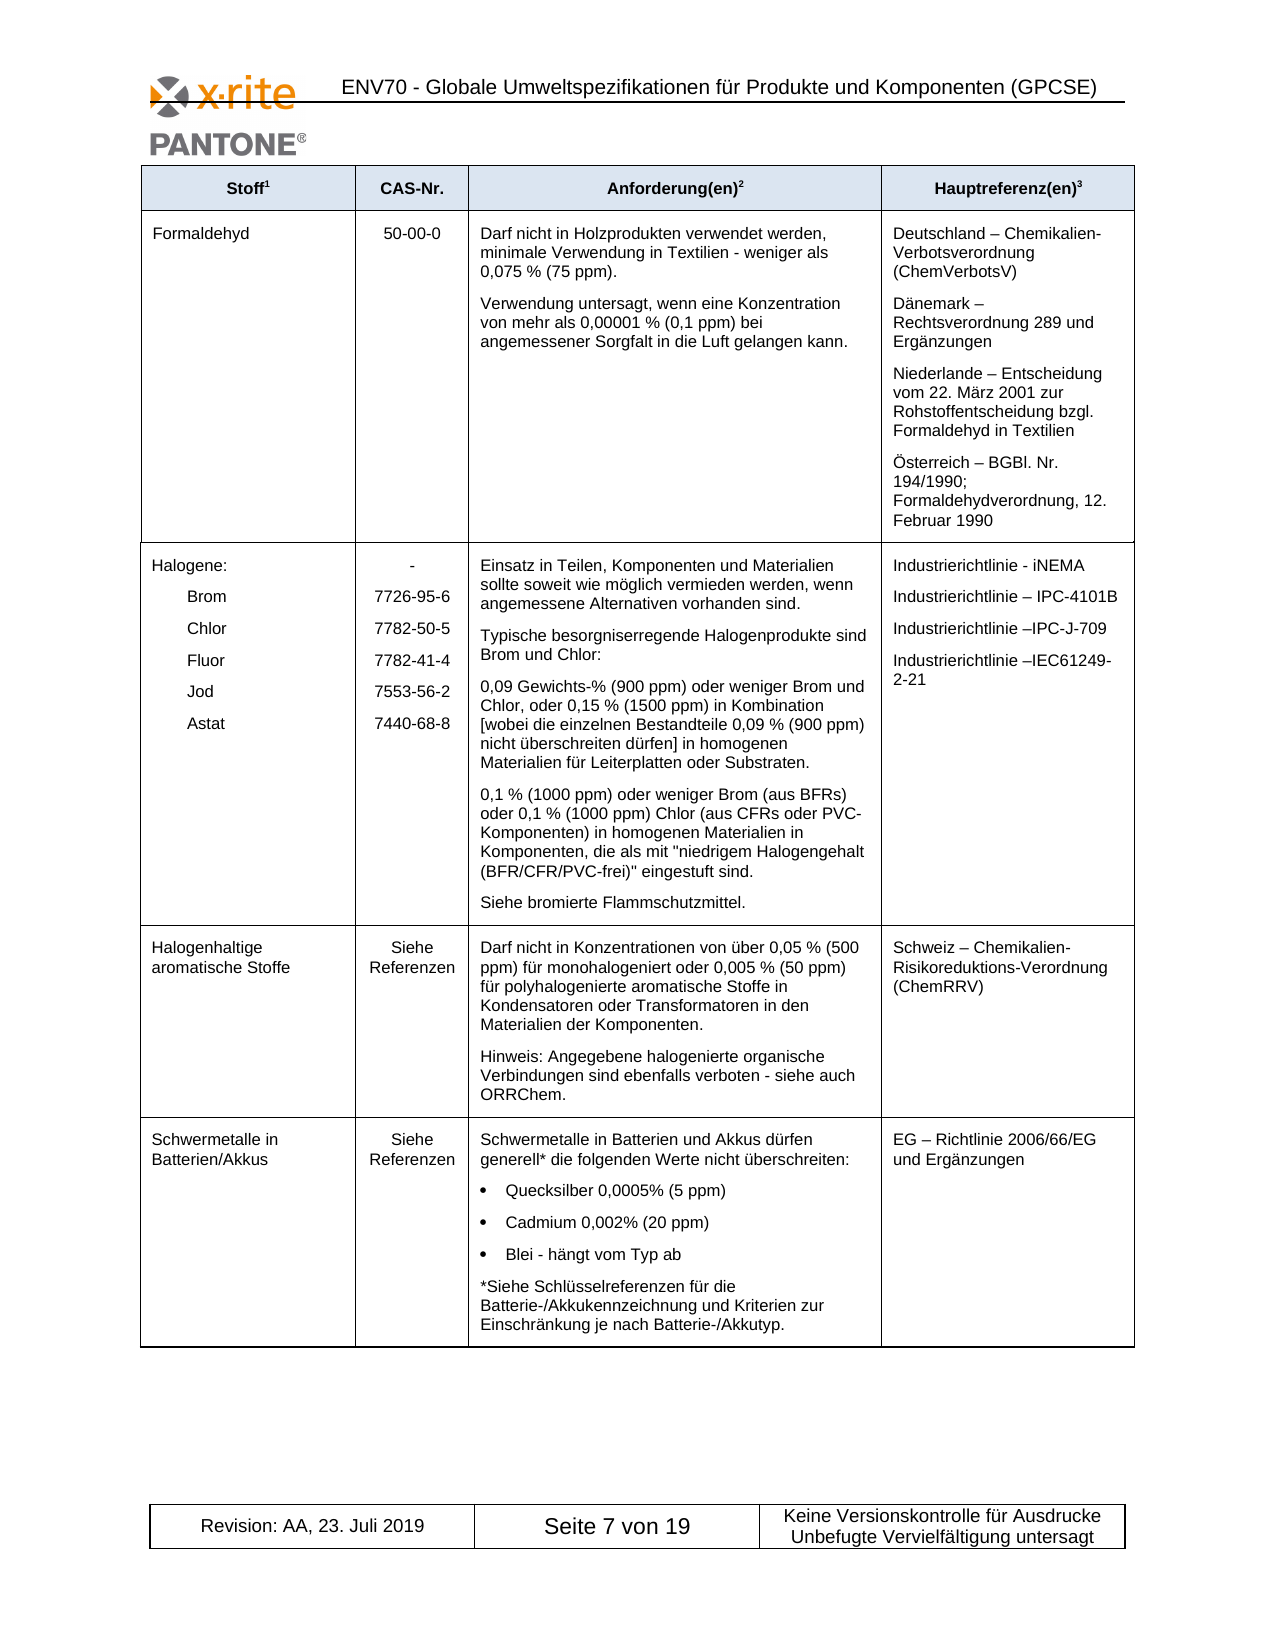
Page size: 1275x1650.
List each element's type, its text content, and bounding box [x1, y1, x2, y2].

table_cell Industrierichtlinie - iNEMA Industrierichtlinie – IPC-4101B Industrierichtlinie –IPC-J-709 Industrierichtlinie –IEC61249-2-21 [882, 543, 1134, 925]
table_header Stoff1 [142, 166, 355, 210]
table_cell 50-00-0 [356, 211, 468, 542]
table_header Anforderung(en)2 [469, 166, 881, 210]
table_cell Siehe Referenzen [356, 926, 468, 1117]
table_cell Darf nicht in Holzprodukten verwendet werden, minimale Verwendung in Textilien - weniger als 0,075 % (75 ppm). Verwendung untersagt, wenn eine Konzentration von mehr als 0,00001 % (0,1 ppm) bei angemessener Sorgfalt in die Luft gelangen kann. [469, 211, 881, 542]
table_cell Deutschland – Chemikalien-Verbotsverordnung (ChemVerbotsV) Dänemark – Rechtsverordnung 289 und Ergänzungen Niederlande – Entscheidung vom 22. März 2001 zur Rohstoffentscheidung bzgl. Formaldehyd in Textilien Österreich – BGBl. Nr. 194/1990; Formaldehydverordnung, 12. Februar 1990 [882, 211, 1134, 542]
table_cell Einsatz in Teilen, Komponenten und Materialien sollte soweit wie möglich vermieden werden, wenn angemessene Alternativen vorhanden sind. Typische besorgniserregende Halogenprodukte sind Brom und Chlor: 0,09 Gewichts-% (900 ppm) oder weniger Brom und Chlor, oder 0,15 % (1500 ppm) in Kombination [wobei die einzelnen Bestandteile 0,09 % (900 ppm) nicht überschreiten dürfen] in homogenen Materialien für Leiterplatten oder Substraten. 0,1 % (1000 ppm) oder weniger Brom (aus BFRs) oder 0,1 % (1000 ppm) Chlor (aus CFRs oder PVC-Komponenten) in homogenen Materialien in Komponenten, die als mit "niedrigem Halogengehalt (BFR/CFR/PVC-frei)" eingestuft sind. Siehe bromierte Flammschutzmittel. [469, 543, 881, 925]
table_cell Schwermetalle in Batterien und Akkus dürfen generell* die folgenden Werte nicht überschreiten: Quecksilber 0,0005% (5 ppm) Cadmium 0,002% (20 ppm) Blei - hängt vom Typ ab *Siehe Schlüsselreferenzen für die Batterie-/Akkukennzeichnung und Kriterien zur Einschränkung je nach Batterie-/Akkutyp. [469, 1118, 881, 1346]
table_cell - 7726-95-6 7782-50-5 7782-41-4 7553-56-2 7440-68-8 [356, 543, 468, 925]
table_cell Halogenhaltige aromatische Stoffe [141, 926, 355, 1117]
picture [150, 75, 307, 101]
table_header Hauptreferenz(en)3 [882, 166, 1134, 210]
table_header CAS-Nr. [356, 166, 468, 210]
table_cell Halogene: Brom Chlor Fluor Jod Astat [141, 543, 355, 925]
table_cell Darf nicht in Konzentrationen von über 0,05 % (500 ppm) für monohalogeniert oder 0,005 % (50 ppm) für polyhalogenierte aromatische Stoffe in Kondensatoren oder Transformatoren in den Materialien der Komponenten. Hinweis: Angegebene halogenierte organische Verbindungen sind ebenfalls verboten - siehe auch ORRChem. [469, 926, 881, 1117]
table_cell Formaldehyd [142, 211, 355, 542]
table_cell Schweiz – Chemikalien-Risikoreduktions-Verordnung (ChemRRV) [882, 926, 1134, 1117]
table_cell Siehe Referenzen [356, 1118, 468, 1346]
table_cell EG – Richtlinie 2006/66/EG und Ergänzungen [882, 1118, 1134, 1346]
table_cell Schwermetalle in Batterien/Akkus [141, 1118, 355, 1346]
picture [150, 103, 307, 156]
